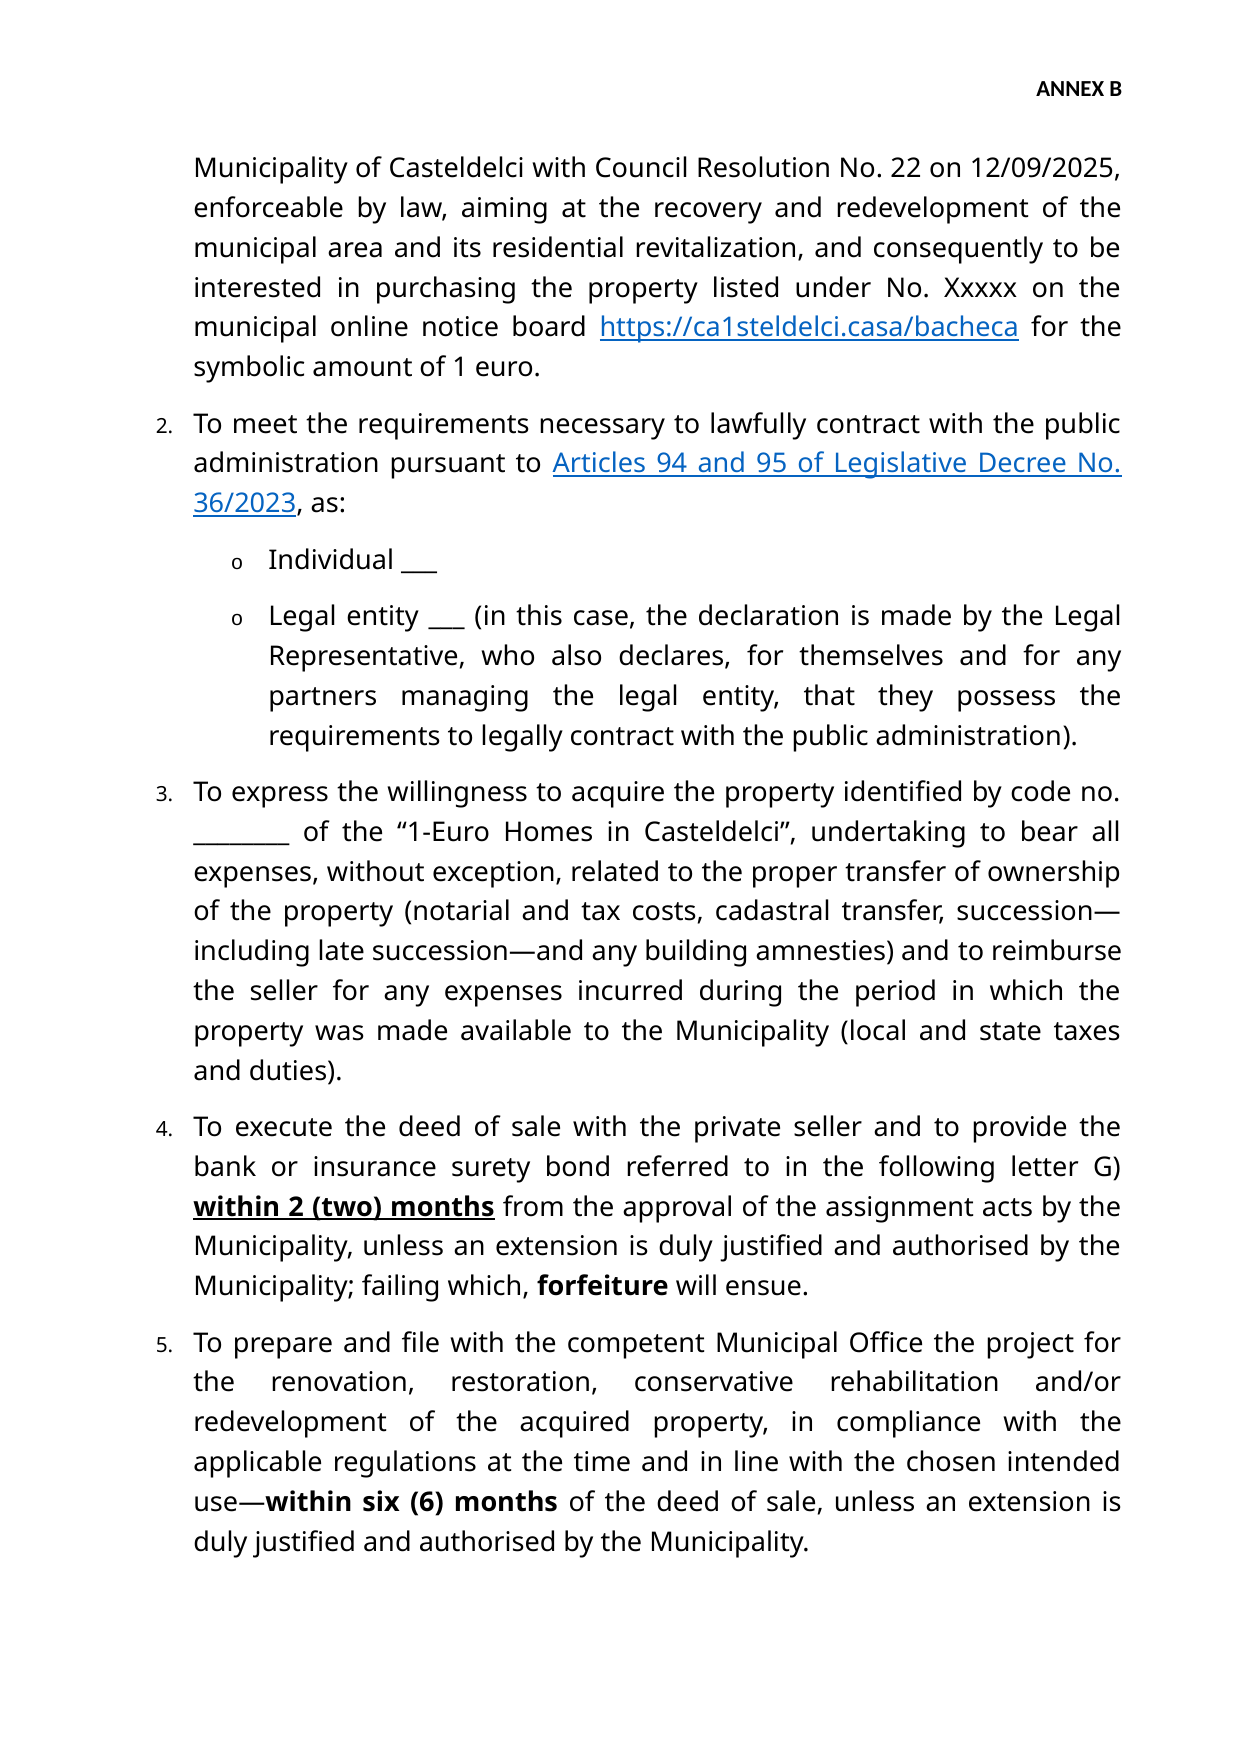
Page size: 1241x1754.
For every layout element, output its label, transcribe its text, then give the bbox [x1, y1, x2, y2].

list Legal entity ___ (in this case, the declaration is made by the Legal Representative, who also declares, for themselves and for any partners managing the legal entity, that they possess the requirements to legally contract with the public administration). [231, 597, 1122, 753]
list To execute the deed of sale with the private seller and to provide the bank or insurance surety bond referred to in the following letter G) within 2 (two) months from the approval of the assignment acts by the Municipality, unless an extension is duly justified and authorised by the Municipality; failing which, forfeiture will ensue. [156, 1107, 1122, 1303]
list To prepare and file with the competent Municipal Office the project for the renovation, restoration, conservative rehabilitation and/or redevelopment of the acquired property, in compliance with the applicable regulations at the time and in line with the chosen intended use—within six (6) months of the deed of sale, unless an extension is duly justified and authorised by the Municipality. [156, 1323, 1122, 1559]
list To meet the requirements necessary to lawfully contract with the public administration pursuant to Articles 94 and 95 of Legislative Decree No. 36/2023, as: [156, 404, 1122, 521]
list Individual ___ [231, 540, 1122, 577]
list To express the willingness to acquire the property identified by code no. ________ of the “1-Euro Homes in Casteldelci”, undertaking to bear all expenses, without exception, related to the proper transfer of ownership of the property (notarial and tax costs, cadastral transfer, succession—including late succession—and any building amnesties) and to reimburse the seller for any expenses incurred during the period in which the property was made available to the Municipality (local and state taxes and duties). [156, 772, 1122, 1088]
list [156, 149, 1122, 384]
